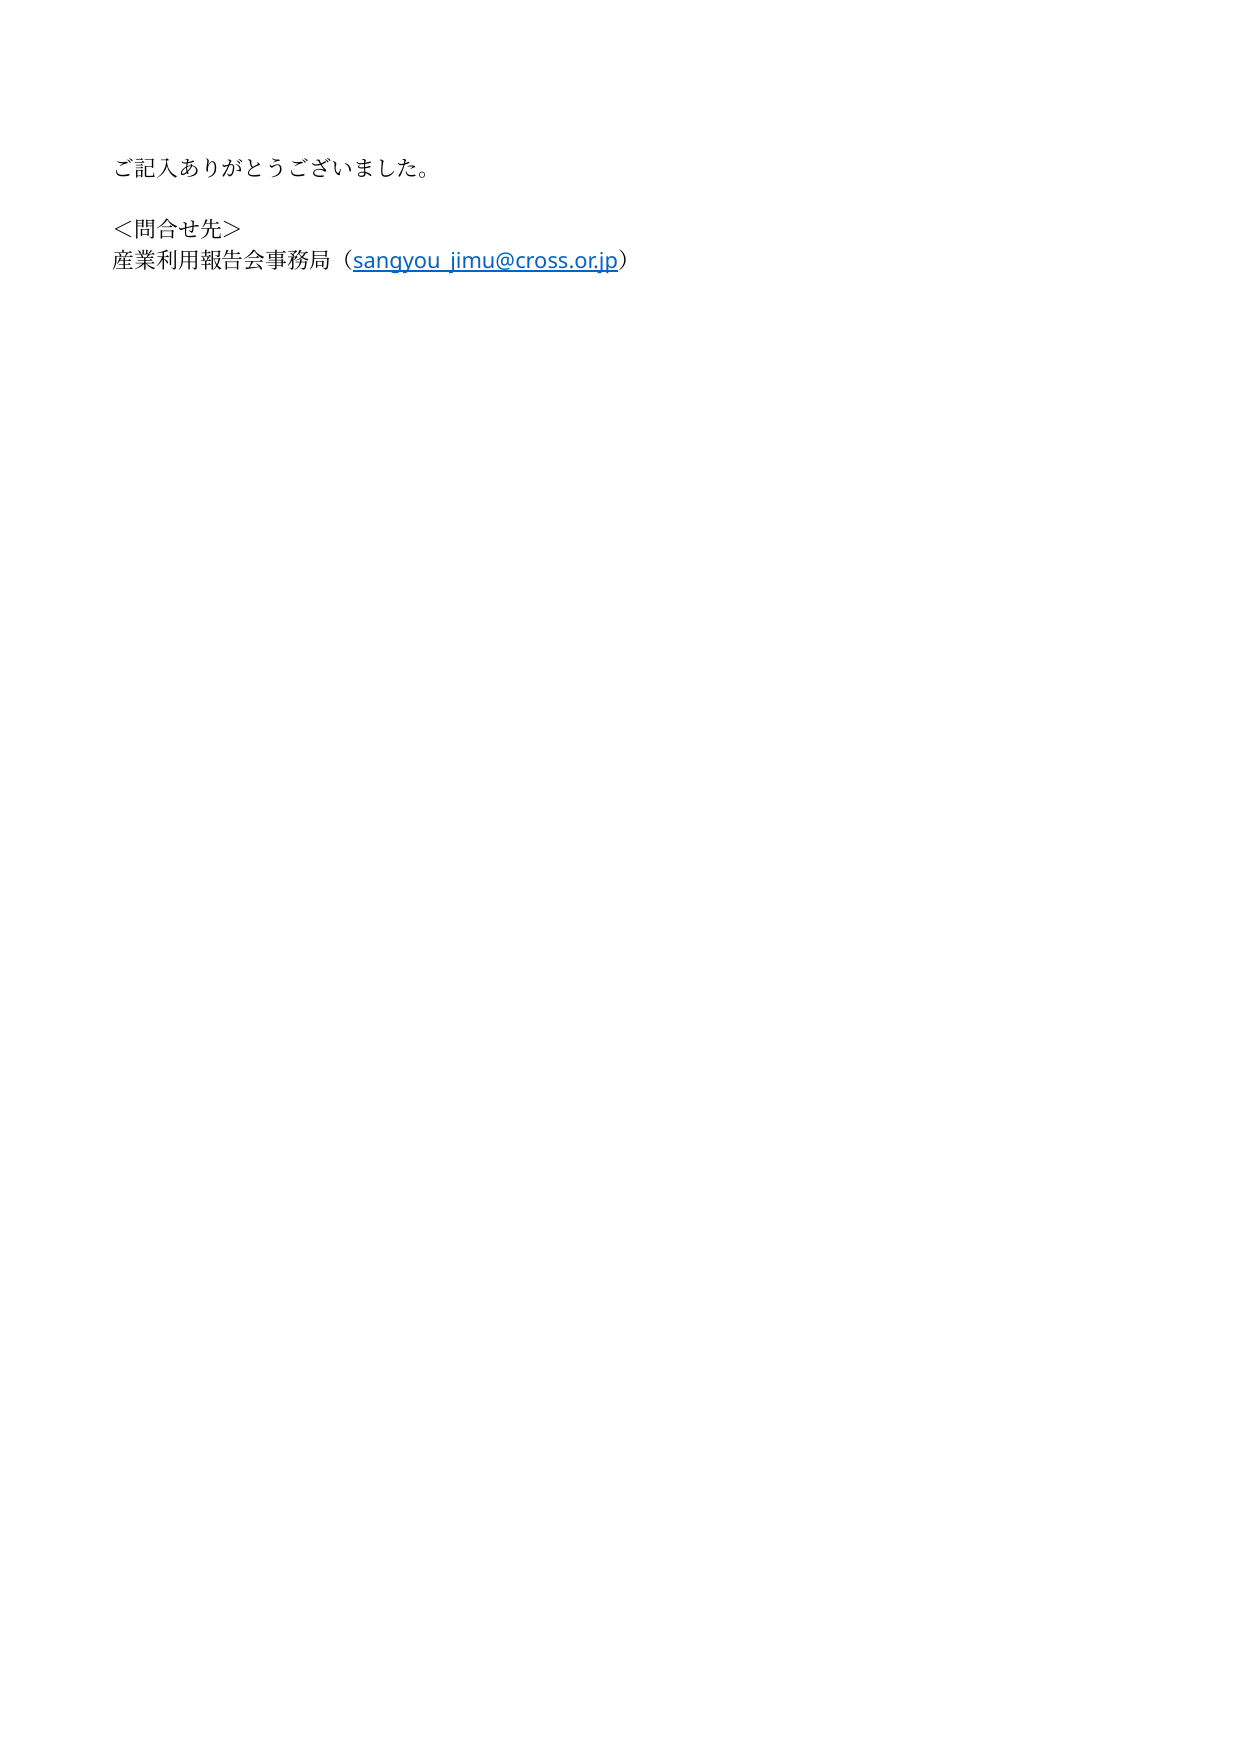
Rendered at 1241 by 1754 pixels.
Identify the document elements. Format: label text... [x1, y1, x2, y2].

text ＜問合せ先＞ 産業利用報告会事務局（sangyou_jimu@cross.or.jp） [112, 212, 1128, 275]
text ご記入ありがとうございました。 [112, 151, 1128, 182]
